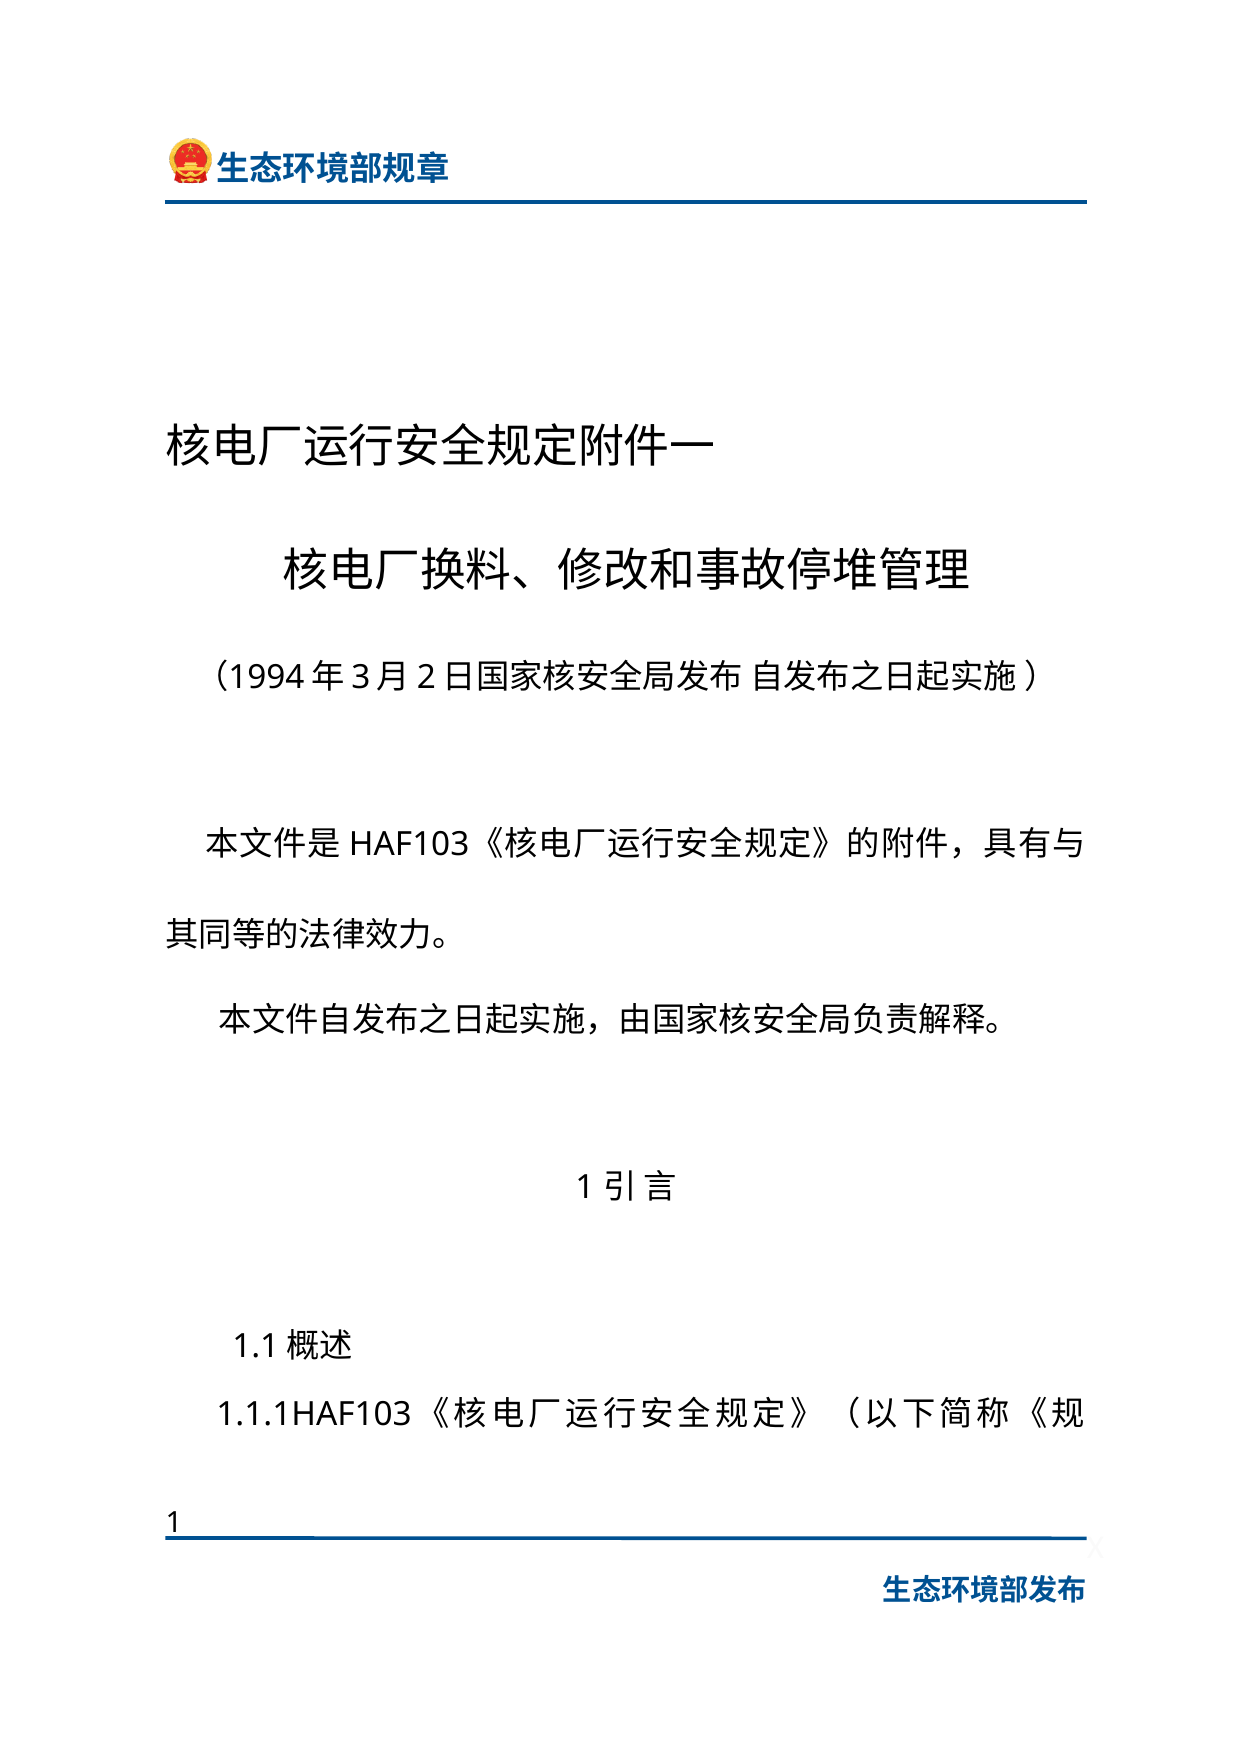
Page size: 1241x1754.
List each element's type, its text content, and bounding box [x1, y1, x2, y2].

text 核电厂换料、修改和事故停堆管理 [165, 517, 1087, 615]
text 本文件自发布之日起实施，由国家核安全局负责解释。 [165, 984, 1087, 1049]
text 1.1.1HAF103《核电厂运行安全规定》（以下简称《规定》）对核电厂换料、修改和事故停堆提出了原则要求，本附件是对《规定》中有关条款的补充。 [165, 1387, 1087, 1435]
text 1.1概述 [165, 1319, 1087, 1367]
text 本文件是HAF103《核电厂运行安全规定》的附件，具有与其同等的法律效力。 [165, 809, 1087, 965]
text 核电厂运行安全规定附件一 [165, 393, 1087, 491]
text （1994年3月2日国家核安全局发布 自发布之日起实施 ） [165, 641, 1087, 706]
picture [165, 136, 216, 187]
text 1 引 言 [165, 1151, 1087, 1216]
